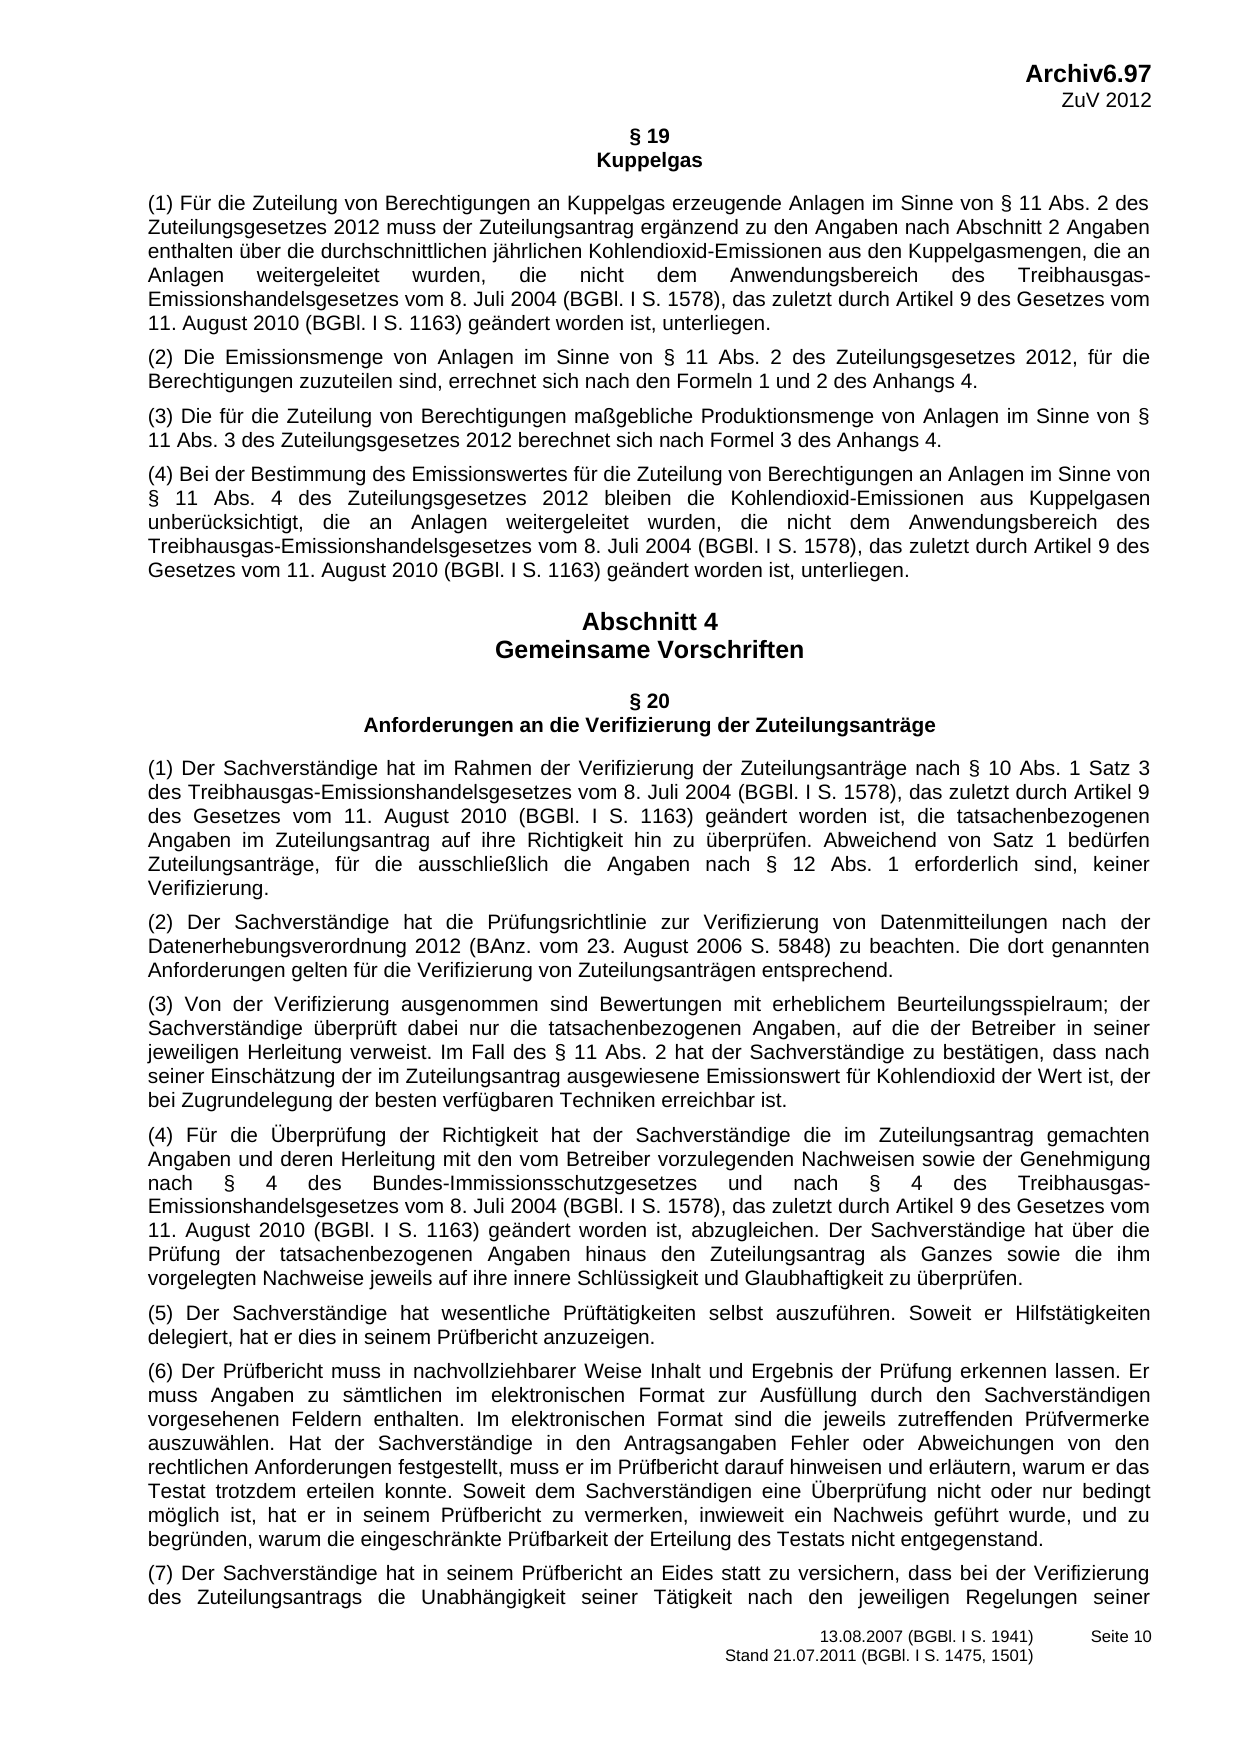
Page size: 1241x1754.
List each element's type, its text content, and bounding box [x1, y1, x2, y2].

text (6) Der Prüfbericht muss in nachvollziehbarer Weise Inhalt und Ergebnis der Prüfung erkennen lassen. Er muss Angaben zu sämtlichen im elektronischen Format zur Ausfüllung durch den Sachverständigen vorgesehenen Feldern enthalten. Im elektronischen Format sind die jeweils zutreffenden Prüfvermerke auszuwählen. Hat der Sachverständige in den Antragsangaben Fehler oder Abweichungen von den rechtlichen Anforderungen festgestellt, muss er im Prüfbericht darauf hinweisen und erläutern, warum er das Testat trotzdem erteilen konnte. Soweit dem Sachverständigen eine Überprüfung nicht oder nur bedingt möglich ist, hat er in seinem Prüfbericht zu vermerken, inwieweit ein Nachweis geführt wurde, und zu begründen, warum die eingeschränkte Prüfbarkeit der Erteilung des Testats nicht entgegenstand. [148, 1359, 1152, 1551]
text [148, 1561, 1152, 1609]
text (1) Der Sachverständige hat im Rahmen der Verifizierung der Zuteilungsanträge nach § 10 Abs. 1 Satz 3 des Treibhausgas-Emissionshandelsgesetzes vom 8. Juli 2004 (BGBl. I S. 1578), das zuletzt durch Artikel 9 des Gesetzes vom 11. August 2010 (BGBl. I S. 1163) geändert worden ist, die tatsachenbezogenen Angaben im Zuteilungsantrag auf ihre Richtigkeit hin zu überprüfen. Abweichend von Satz 1 bedürfen Zuteilungsanträge, für die ausschließlich die Angaben nach § 12 Abs. 1 erforderlich sind, keiner Verifizierung. [148, 756, 1152, 899]
text (2) Die Emissionsmenge von Anlagen im Sinne von § 11 Abs. 2 des Zuteilungsgesetzes 2012, für die Berechtigungen zuzuteilen sind, errechnet sich nach den Formeln 1 und 2 des Anhangs 4. [148, 345, 1152, 393]
text (3) Von der Verifizierung ausgenommen sind Bewertungen mit erheblichem Beurteilungsspielraum; der Sachverständige überprüft dabei nur die tatsachenbezogenen Angaben, auf die der Betreiber in seiner jeweiligen Herleitung verweist. Im Fall des § 11 Abs. 2 hat der Sachverständige zu bestätigen, dass nach seiner Einschätzung der im Zuteilungsantrag ausgewiesene Emissionswert für Kohlendioxid der Wert ist, der bei Zugrundelegung der besten verfügbaren Techniken erreichbar ist. [148, 992, 1152, 1112]
text (4) Für die Überprüfung der Richtigkeit hat der Sachverständige die im Zuteilungsantrag gemachten Angaben und deren Herleitung mit den vom Betreiber vorzulegenden Nachweisen sowie der Genehmigung nach § 4 des Bundes-Immissionsschutzgesetzes und nach § 4 des Treibhausgas-Emissionshandelsgesetzes vom 8. Juli 2004 (BGBl. I S. 1578), das zuletzt durch Artikel 9 des Gesetzes vom 11. August 2010 (BGBl. I S. 1163) geändert worden ist, abzugleichen. Der Sachverständige hat über die Prüfung der tatsachenbezogenen Angaben hinaus den Zuteilungsantrag als Ganzes sowie die ihm vorgelegten Nachweise jeweils auf ihre innere Schlüssigkeit und Glaubhaftigkeit zu überprüfen. [148, 1122, 1152, 1290]
text (1) Für die Zuteilung von Berechtigungen an Kuppelgas erzeugende Anlagen im Sinne von § 11 Abs. 2 des Zuteilungsgesetzes 2012 muss der Zuteilungsantrag ergänzend zu den Angaben nach Abschnitt 2 Angaben enthalten über die durchschnittlichen jährlichen Kohlendioxid-Emissionen aus den Kuppelgasmengen, die an Anlagen weitergeleitet wurden, die nicht dem Anwendungsbereich des Treibhausgas-Emissionshandelsgesetzes vom 8. Juli 2004 (BGBl. I S. 1578), das zuletzt durch Artikel 9 des Gesetzes vom 11. August 2010 (BGBl. I S. 1163) geändert worden ist, unterliegen. [148, 191, 1152, 335]
text (5) Der Sachverständige hat wesentliche Prüftätigkeiten selbst auszuführen. Soweit er Hilfstätigkeiten delegiert, hat er dies in seinem Prüfbericht anzuzeigen. [148, 1301, 1152, 1348]
text (4) Bei der Bestimmung des Emissionswertes für die Zuteilung von Berechtigungen an Anlagen im Sinne von § 11 Abs. 4 des Zuteilungsgesetzes 2012 bleiben die Kohlendioxid-Emissionen aus Kuppelgasen unberücksichtigt, die an Anlagen weitergeleitet wurden, die nicht dem Anwendungsbereich des Treibhausgas-Emissionshandelsgesetzes vom 8. Juli 2004 (BGBl. I S. 1578), das zuletzt durch Artikel 9 des Gesetzes vom 11. August 2010 (BGBl. I S. 1163) geändert worden ist, unterliegen. [148, 462, 1152, 582]
text (2) Der Sachverständige hat die Prüfungsrichtlinie zur Verifizierung von Datenmitteilungen nach der Datenerhebungsverordnung 2012 (BAnz. vom 23. August 2006 S. 5848) zu beachten. Die dort genannten Anforderungen gelten für die Verifizierung von Zuteilungsanträgen entsprechend. [148, 910, 1152, 982]
subtitle § 19 Kuppelgas [148, 124, 1152, 172]
subtitle § 20 Anforderungen an die Verifizierung der Zuteilungsanträge [148, 689, 1152, 737]
subtitle Abschnitt 4 Gemeinsame Vorschriften [148, 607, 1152, 664]
text (3) Die für die Zuteilung von Berechtigungen maßgebliche Produktionsmenge von Anlagen im Sinne von § 11 Abs. 3 des Zuteilungsgesetzes 2012 berechnet sich nach Formel 3 des Anhangs 4. [148, 403, 1152, 451]
